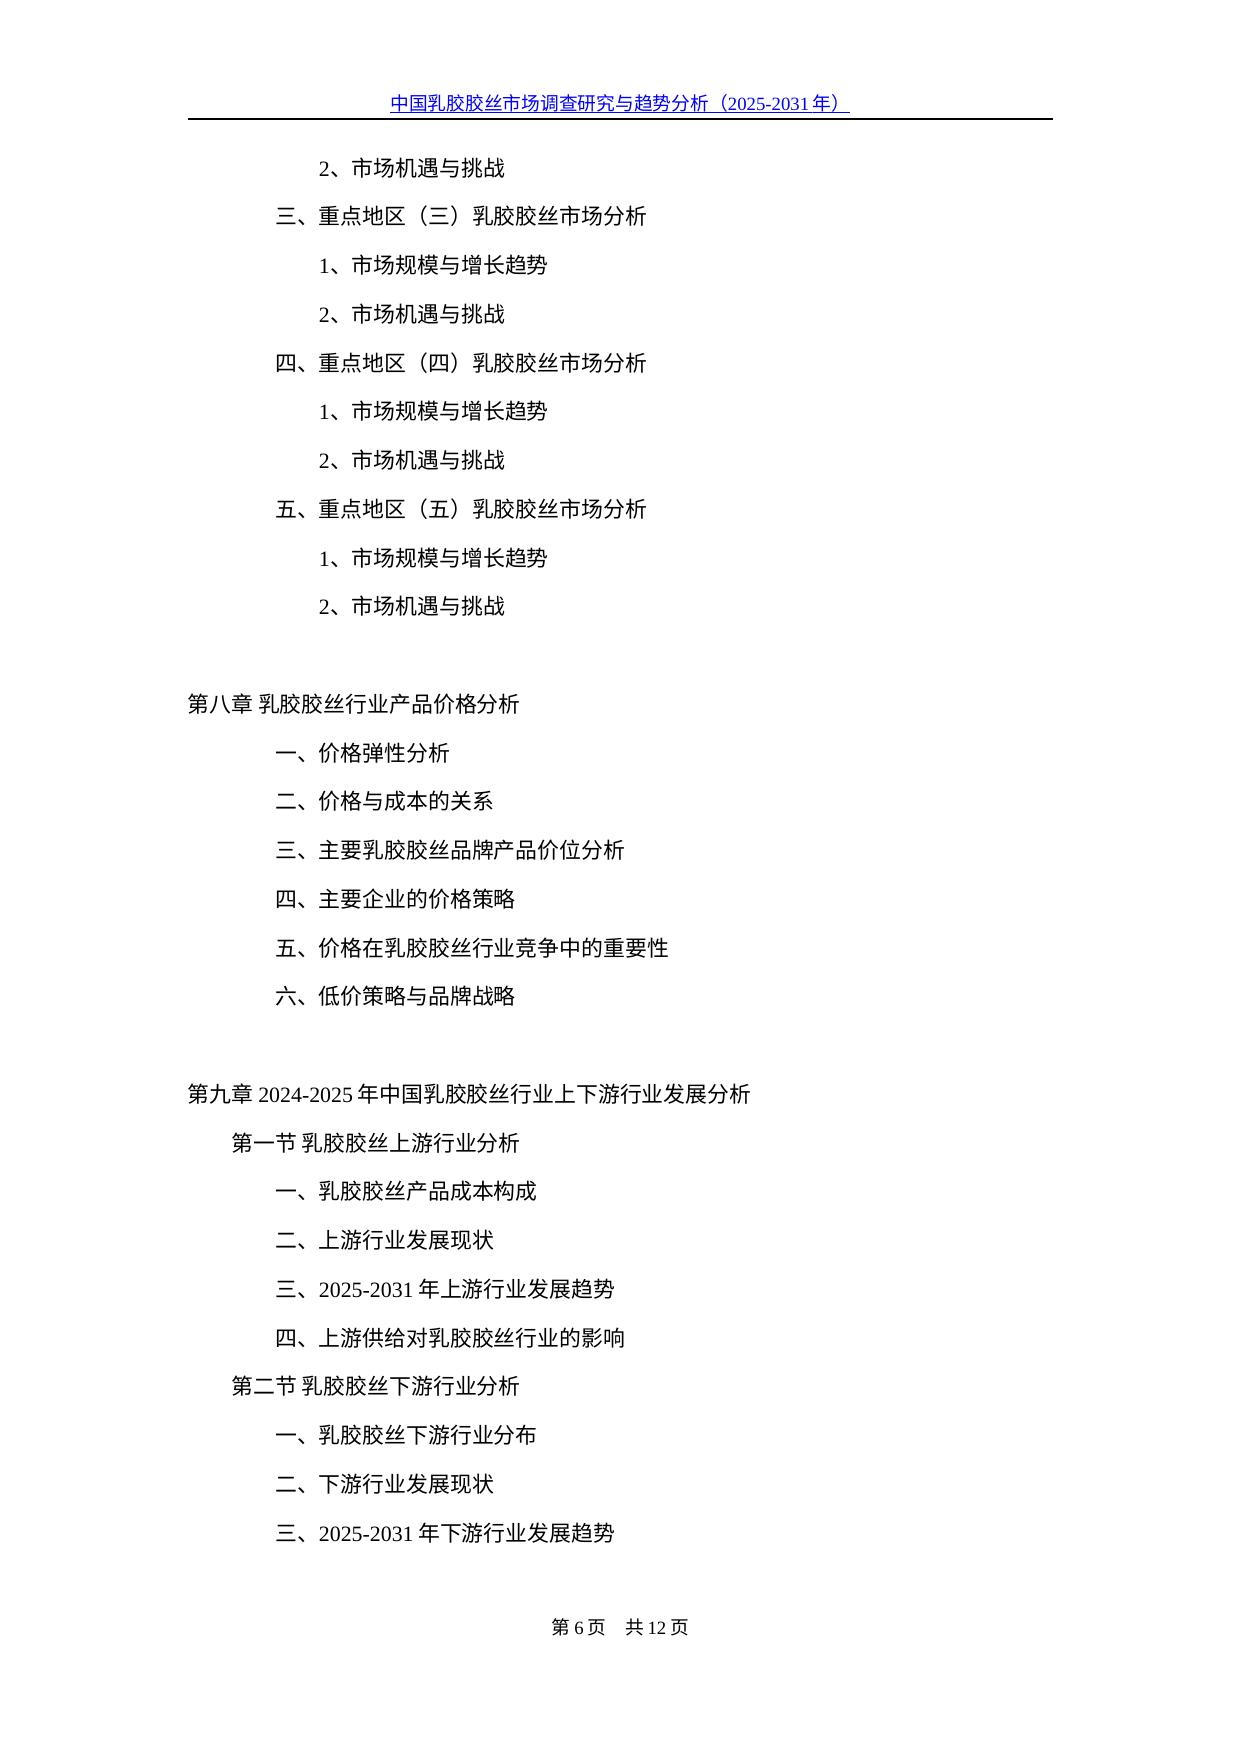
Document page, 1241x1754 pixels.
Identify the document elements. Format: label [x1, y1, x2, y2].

text [187, 150, 1053, 1548]
